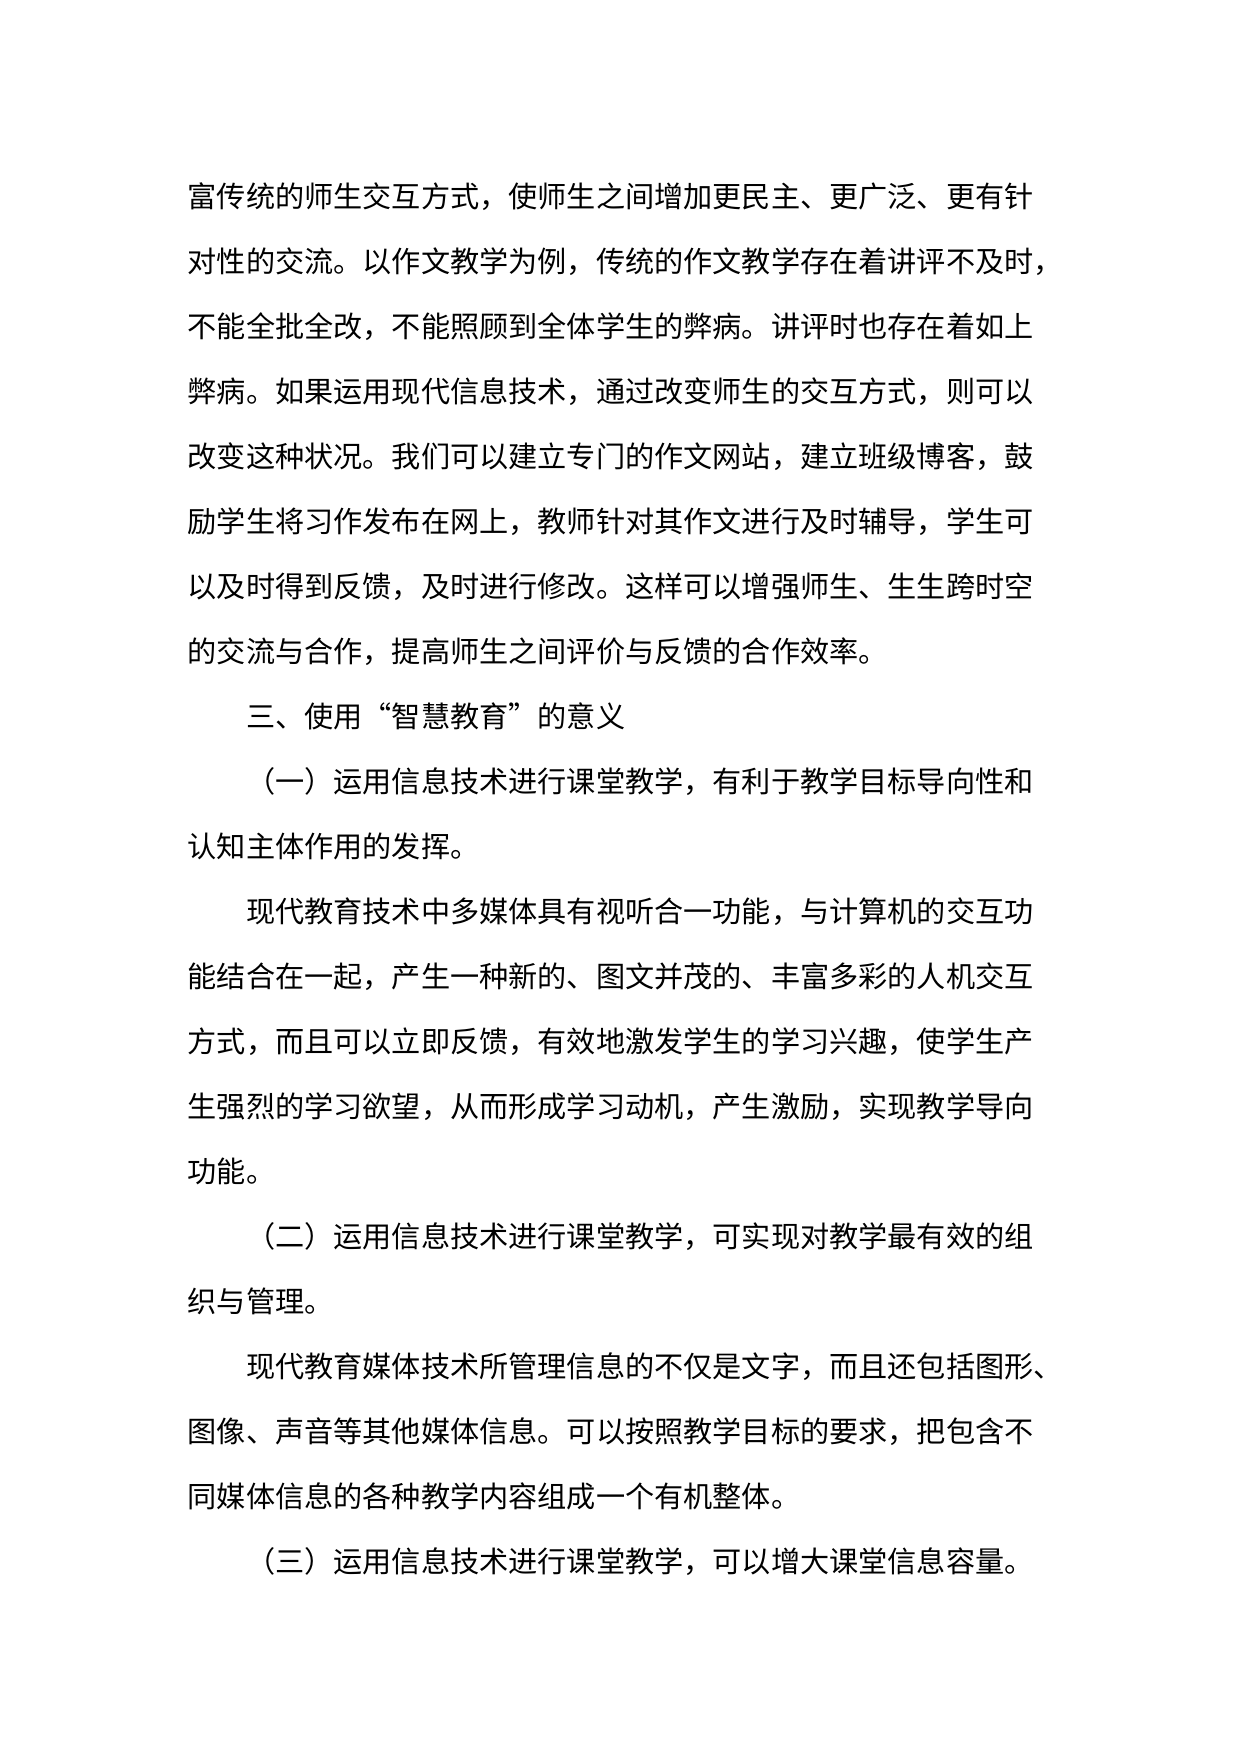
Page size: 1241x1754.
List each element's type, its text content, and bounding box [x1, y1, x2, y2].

text （一）运用信息技术进行课堂教学，有利于教学目标导向性和认知主体作用的发挥。 [187, 747, 1053, 877]
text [187, 162, 1053, 682]
text 现代教育技术中多媒体具有视听合一功能，与计算机的交互功能结合在一起，产生一种新的、图文并茂的、丰富多彩的人机交互方式，而且可以立即反馈，有效地激发学生的学习兴趣，使学生产生强烈的学习欲望，从而形成学习动机，产生激励，实现教学导向功能。 [187, 877, 1053, 1202]
list 运用信息技术进行课堂教学，可实现对教学最有效的组织与管理。 [187, 1202, 1053, 1332]
list 运用信息技术进行课堂教学，可以增大课堂信息容量。 [187, 1527, 1053, 1592]
list 使用“智慧教育”的意义 [187, 682, 1053, 747]
text 现代教育媒体技术所管理信息的不仅是文字，而且还包括图形、图像、声音等其他媒体信息。可以按照教学目标的要求，把包含不同媒体信息的各种教学内容组成一个有机整体。 [187, 1332, 1053, 1527]
